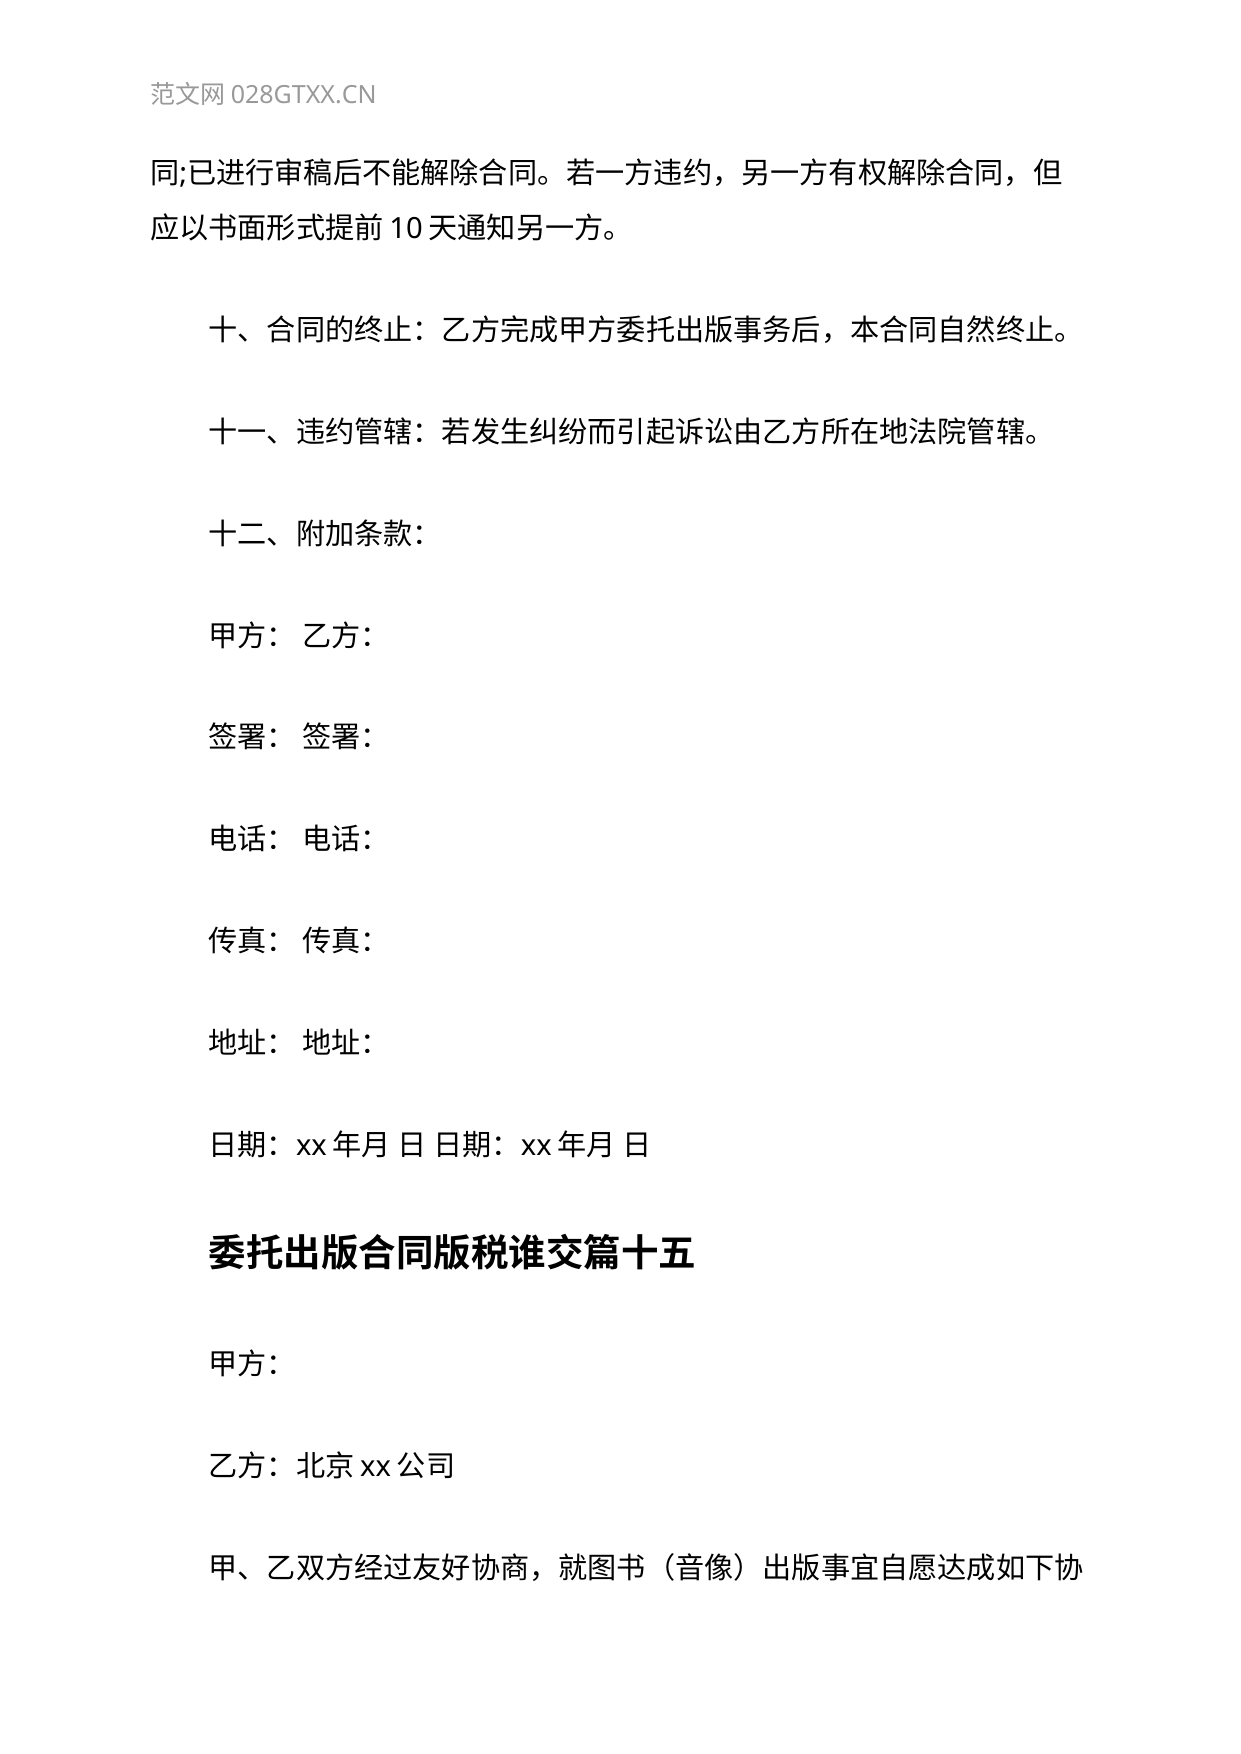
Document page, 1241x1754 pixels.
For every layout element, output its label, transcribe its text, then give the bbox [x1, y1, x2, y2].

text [150, 1544, 1090, 1587]
text 地址： 地址： [150, 1019, 1090, 1062]
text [150, 150, 1090, 247]
text 十二、附加条款： [150, 511, 1090, 553]
text 委托出版合同版税谁交篇十五 [150, 1223, 1090, 1277]
text 甲方： 乙方： [150, 612, 1090, 654]
text 甲方： [150, 1341, 1090, 1383]
text 日期：xx年月 日 日期：xx年月 日 [150, 1121, 1090, 1163]
text 十一、违约管辖：若发生纠纷而引起诉讼由乙方所在地法院管辖。 [150, 409, 1090, 451]
text 乙方：北京xx公司 [150, 1442, 1090, 1485]
text 电话： 电话： [150, 816, 1090, 858]
text 传真： 传真： [150, 918, 1090, 960]
text 签署： 签署： [150, 714, 1090, 756]
text 十、合同的终止：乙方完成甲方委托出版事务后，本合同自然终止。 [150, 307, 1090, 349]
